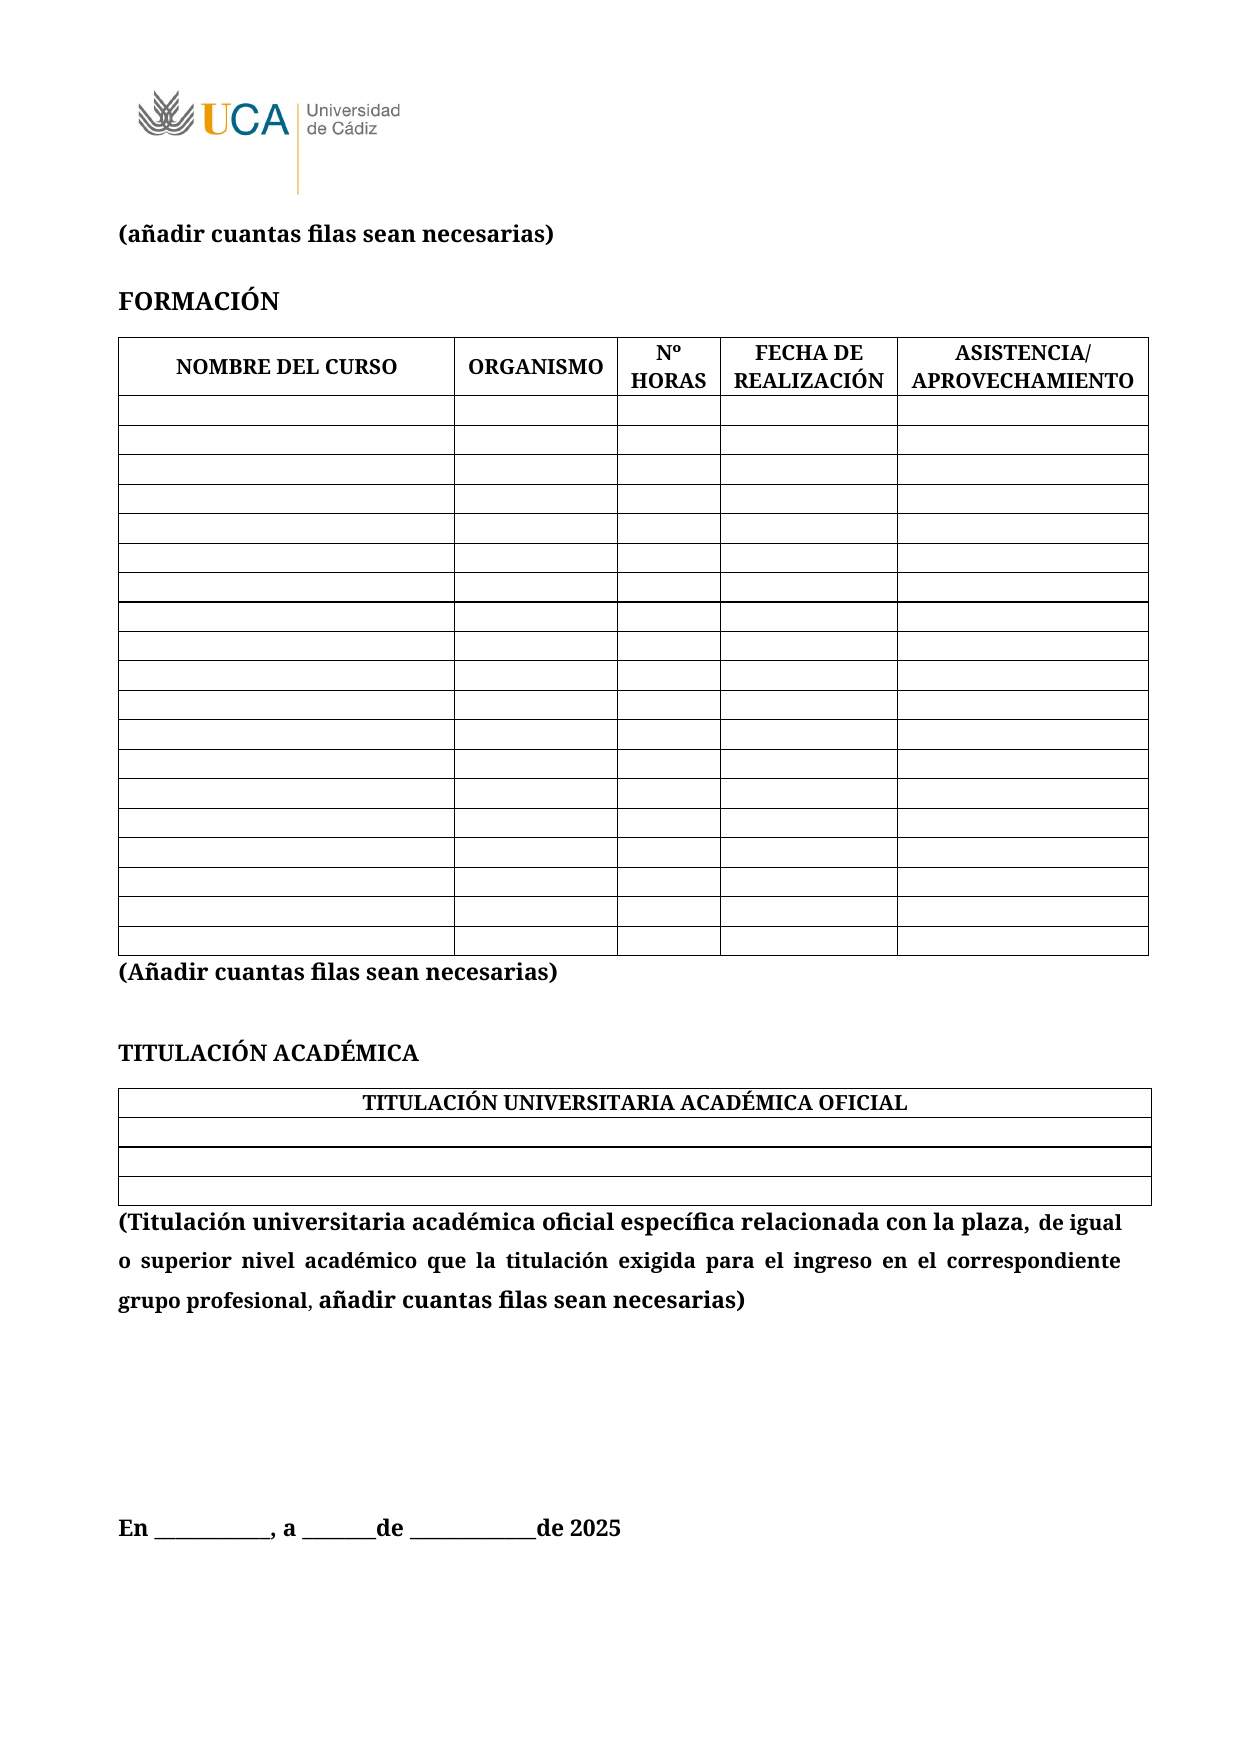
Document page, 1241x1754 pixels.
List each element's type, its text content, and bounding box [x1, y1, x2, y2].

table_cell [898, 544, 1148, 572]
table_cell [898, 632, 1148, 660]
table_cell [455, 809, 617, 837]
table_cell [119, 603, 454, 631]
table_cell [721, 779, 897, 808]
table_header ASISTENCIA/ APROVECHAMIENTO [898, 338, 1148, 395]
table_header FECHA DE REALIZACIÓN [721, 338, 897, 395]
table_cell [455, 750, 617, 778]
table_cell [721, 632, 897, 660]
table_cell [618, 661, 720, 690]
table_cell [898, 603, 1148, 631]
text FORMACIÓN [118, 284, 1122, 318]
table_cell [898, 396, 1148, 424]
table_cell [721, 544, 897, 572]
text TITULACIÓN ACADÉMICA [118, 1037, 1122, 1069]
table_cell [898, 455, 1148, 483]
table_cell [618, 809, 720, 837]
table_cell [119, 927, 454, 955]
table_cell [618, 632, 720, 660]
table_cell [898, 779, 1148, 808]
table_cell [119, 1148, 1151, 1176]
table_cell [455, 691, 617, 719]
table_cell [455, 544, 617, 572]
table_cell [618, 573, 720, 601]
table_cell [119, 779, 454, 808]
table_cell [119, 809, 454, 837]
table_header TITULACIÓN UNIVERSITARIA ACADÉMICA OFICIAL [119, 1089, 1151, 1117]
table_cell [618, 838, 720, 867]
table_cell [119, 720, 454, 749]
table_cell [455, 897, 617, 926]
table_cell [898, 868, 1148, 896]
text (añadir cuantas filas sean necesarias) [118, 218, 1122, 250]
table_cell [119, 396, 454, 424]
table_cell [119, 632, 454, 660]
table_cell [618, 426, 720, 454]
table_cell [898, 485, 1148, 513]
table_cell [721, 720, 897, 749]
table_cell [898, 661, 1148, 690]
table_cell [721, 691, 897, 719]
table_cell [119, 573, 454, 601]
table_cell [455, 868, 617, 896]
table_cell [455, 455, 617, 483]
table_cell [618, 396, 720, 424]
table_cell [119, 897, 454, 926]
table_cell [721, 455, 897, 483]
table_cell [898, 720, 1148, 749]
table_cell [898, 927, 1148, 955]
table_cell [898, 573, 1148, 601]
table_cell [618, 455, 720, 483]
table_cell [721, 927, 897, 955]
table_cell [618, 720, 720, 749]
table_cell [618, 750, 720, 778]
text (Añadir cuantas filas sean necesarias) [118, 956, 1122, 987]
table_cell [455, 396, 617, 424]
table_cell [455, 720, 617, 749]
table_header NOMBRE DEL CURSO [119, 338, 454, 395]
table_cell [618, 691, 720, 719]
table_cell [455, 779, 617, 808]
table_cell [618, 897, 720, 926]
table_cell [455, 927, 617, 955]
table_cell [119, 750, 454, 778]
table_header ORGANISMO [455, 338, 617, 395]
text (Titulación universitaria académica oficial específica relacionada con la plaza, de igual o superior nivel académico que la titulación exigida para el ingreso en el correspondiente grupo profesional, añadir cuantas filas sean necesarias) [118, 1206, 1122, 1315]
table_cell [455, 838, 617, 867]
table_cell [618, 544, 720, 572]
table_cell [455, 485, 617, 513]
table_cell [721, 809, 897, 837]
table_cell [119, 691, 454, 719]
picture [118, 73, 419, 212]
table_cell [618, 927, 720, 955]
table_cell [618, 603, 720, 631]
table_cell [721, 750, 897, 778]
table_cell [455, 573, 617, 601]
table_cell [119, 426, 454, 454]
table_cell [119, 485, 454, 513]
table_cell [119, 868, 454, 896]
table_header Nº HORAS [618, 338, 720, 395]
table_cell [721, 396, 897, 424]
table_cell [455, 426, 617, 454]
table_cell [119, 455, 454, 483]
table_cell [898, 809, 1148, 837]
table_cell [119, 1177, 1151, 1205]
table_cell [721, 514, 897, 542]
table_cell [455, 603, 617, 631]
table_cell [119, 1118, 1151, 1146]
table_cell [618, 779, 720, 808]
table_cell [898, 897, 1148, 926]
table_cell [455, 514, 617, 542]
table_cell [721, 573, 897, 601]
table_cell [721, 868, 897, 896]
table_cell [119, 661, 454, 690]
table_cell [898, 426, 1148, 454]
table_cell [898, 691, 1148, 719]
text En ___________, a _______de ____________de 2025 [118, 1512, 1122, 1543]
table_cell [721, 485, 897, 513]
table_cell [898, 838, 1148, 867]
table_cell [721, 661, 897, 690]
table_cell [119, 838, 454, 867]
table_cell [721, 426, 897, 454]
table_cell [618, 485, 720, 513]
table_cell [119, 544, 454, 572]
table_cell [898, 750, 1148, 778]
table_cell [721, 603, 897, 631]
table_cell [898, 514, 1148, 542]
table_cell [721, 897, 897, 926]
table_cell [618, 868, 720, 896]
table_cell [721, 838, 897, 867]
table_cell [455, 632, 617, 660]
table_cell [119, 514, 454, 542]
table_cell [455, 661, 617, 690]
table_cell [618, 514, 720, 542]
